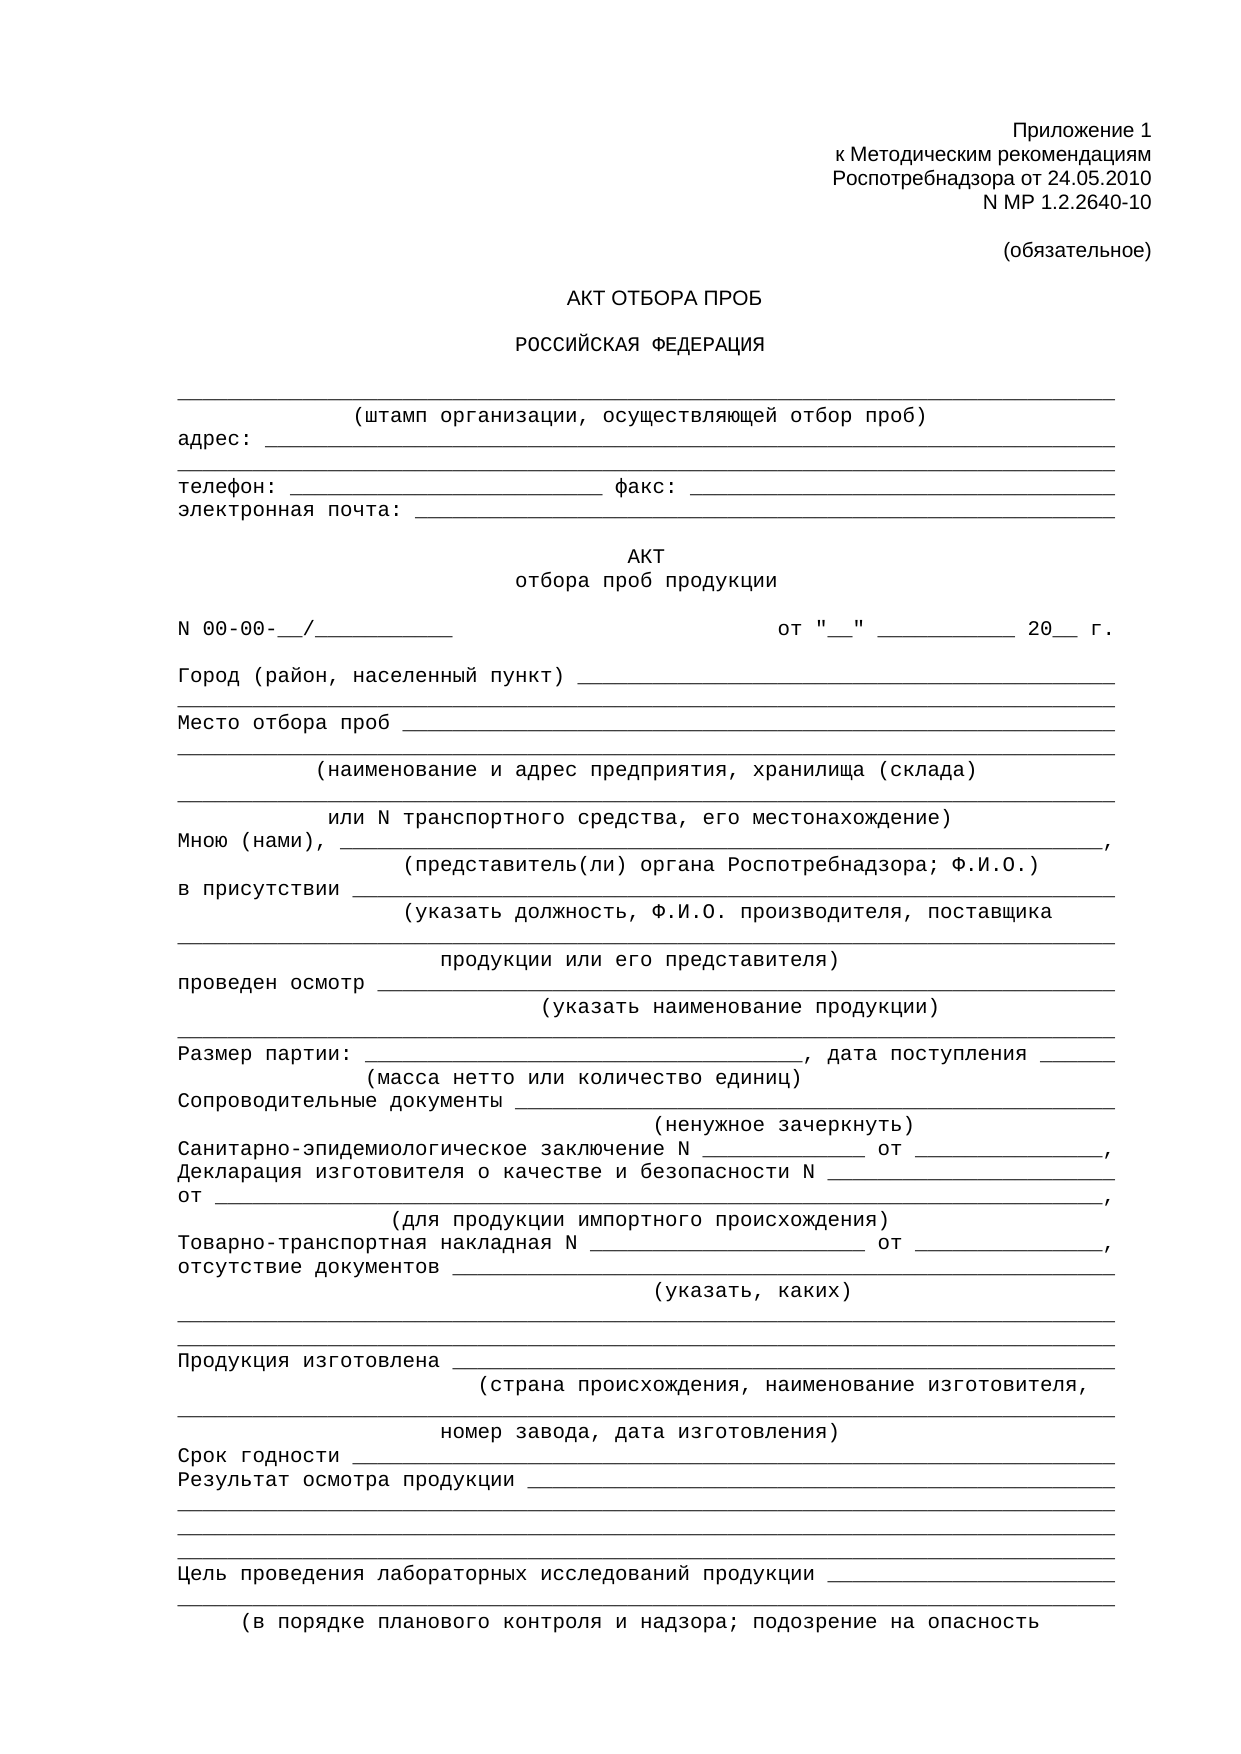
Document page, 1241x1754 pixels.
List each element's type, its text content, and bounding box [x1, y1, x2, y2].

text (штамп организации, осуществляющей отбор проб) [177, 405, 1152, 428]
text ___________________________________________________________________________ [177, 452, 1152, 476]
text ___________________________________________________________________________ [177, 1492, 1152, 1516]
text адрес: ____________________________________________________________________ [177, 428, 1152, 452]
text ___________________________________________________________________________ [177, 783, 1152, 807]
text ___________________________________________________________________________ [177, 1303, 1152, 1327]
text отсутствие документов _____________________________________________________ [177, 1256, 1152, 1279]
text номер завода, дата изготовления) [177, 1421, 1152, 1445]
text ___________________________________________________________________________ [177, 1019, 1152, 1043]
text (для продукции импортного происхождения) [177, 1209, 1152, 1232]
text (ненужное зачеркнуть) [177, 1114, 1152, 1138]
text ___________________________________________________________________________ [177, 1327, 1152, 1351]
text (указать наименование продукции) [177, 996, 1152, 1019]
text отбора проб продукции [177, 570, 1152, 594]
text Продукция изготовлена _____________________________________________________ [177, 1351, 1152, 1374]
text Размер партии: ___________________________________, дата поступления ______ [177, 1043, 1152, 1067]
text Санитарно-эпидемиологическое заключение N _____________ от _______________, [177, 1138, 1152, 1161]
text (страна происхождения, наименование изготовителя, [177, 1374, 1152, 1398]
text Приложение 1 [177, 118, 1152, 142]
text (представитель(ли) органа Роспотребнадзора; Ф.И.О.) [177, 854, 1152, 878]
text Декларация изготовителя о качестве и безопасности N _______________________ [177, 1161, 1152, 1185]
text проведен осмотр ___________________________________________________________ [177, 972, 1152, 996]
text к Методическим рекомендациям [177, 142, 1152, 166]
text или N транспортного средства, его местонахождение) [177, 807, 1152, 830]
text (указать, каких) [177, 1279, 1152, 1303]
text Сопроводительные документы ________________________________________________ [177, 1090, 1152, 1114]
text АКТ [177, 547, 1152, 570]
text (наименование и адрес предприятия, хранилища (склада) [177, 759, 1152, 783]
text Товарно-транспортная накладная N ______________________ от _______________, [177, 1232, 1152, 1256]
text ___________________________________________________________________________ [177, 1540, 1152, 1563]
text (обязательное) [177, 238, 1152, 262]
text ___________________________________________________________________________ [177, 736, 1152, 759]
text Срок годности _____________________________________________________________ [177, 1445, 1152, 1469]
text Мною (нами), _____________________________________________________________, [177, 830, 1152, 854]
text в присутствии _____________________________________________________________ [177, 878, 1152, 901]
text продукции или его представителя) [177, 948, 1152, 972]
text ___________________________________________________________________________ [177, 1398, 1152, 1421]
text N МР 1.2.2640-10 [177, 190, 1152, 214]
text Место отбора проб _________________________________________________________ [177, 712, 1152, 736]
text N 00-00-__/___________ от "__" ___________ 20__ г. [177, 617, 1152, 641]
text Роспотребнадзора от 24.05.2010 [177, 166, 1152, 190]
text АКТ ОТБОРА ПРОБ [177, 286, 1152, 310]
text ___________________________________________________________________________ [177, 688, 1152, 712]
text Цель проведения лабораторных исследований продукции _______________________ [177, 1563, 1152, 1587]
text ___________________________________________________________________________ [177, 381, 1152, 405]
text телефон: _________________________ факс: __________________________________ [177, 476, 1152, 499]
text ___________________________________________________________________________ [177, 925, 1152, 948]
text ___________________________________________________________________________ [177, 1516, 1152, 1540]
text (в порядке планового контроля и надзора; подозрение на опасность [177, 1611, 1152, 1634]
text (масса нетто или количество единиц) [177, 1067, 1152, 1090]
text РОССИЙСКАЯ ФЕДЕРАЦИЯ [177, 334, 1152, 357]
text Город (район, населенный пункт) ___________________________________________ [177, 665, 1152, 688]
text электронная почта: ________________________________________________________ [177, 499, 1152, 523]
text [177, 1587, 1152, 1611]
text от _______________________________________________________________________, [177, 1185, 1152, 1209]
text (указать должность, Ф.И.О. производителя, поставщика [177, 901, 1152, 925]
text Результат осмотра продукции _______________________________________________ [177, 1469, 1152, 1492]
